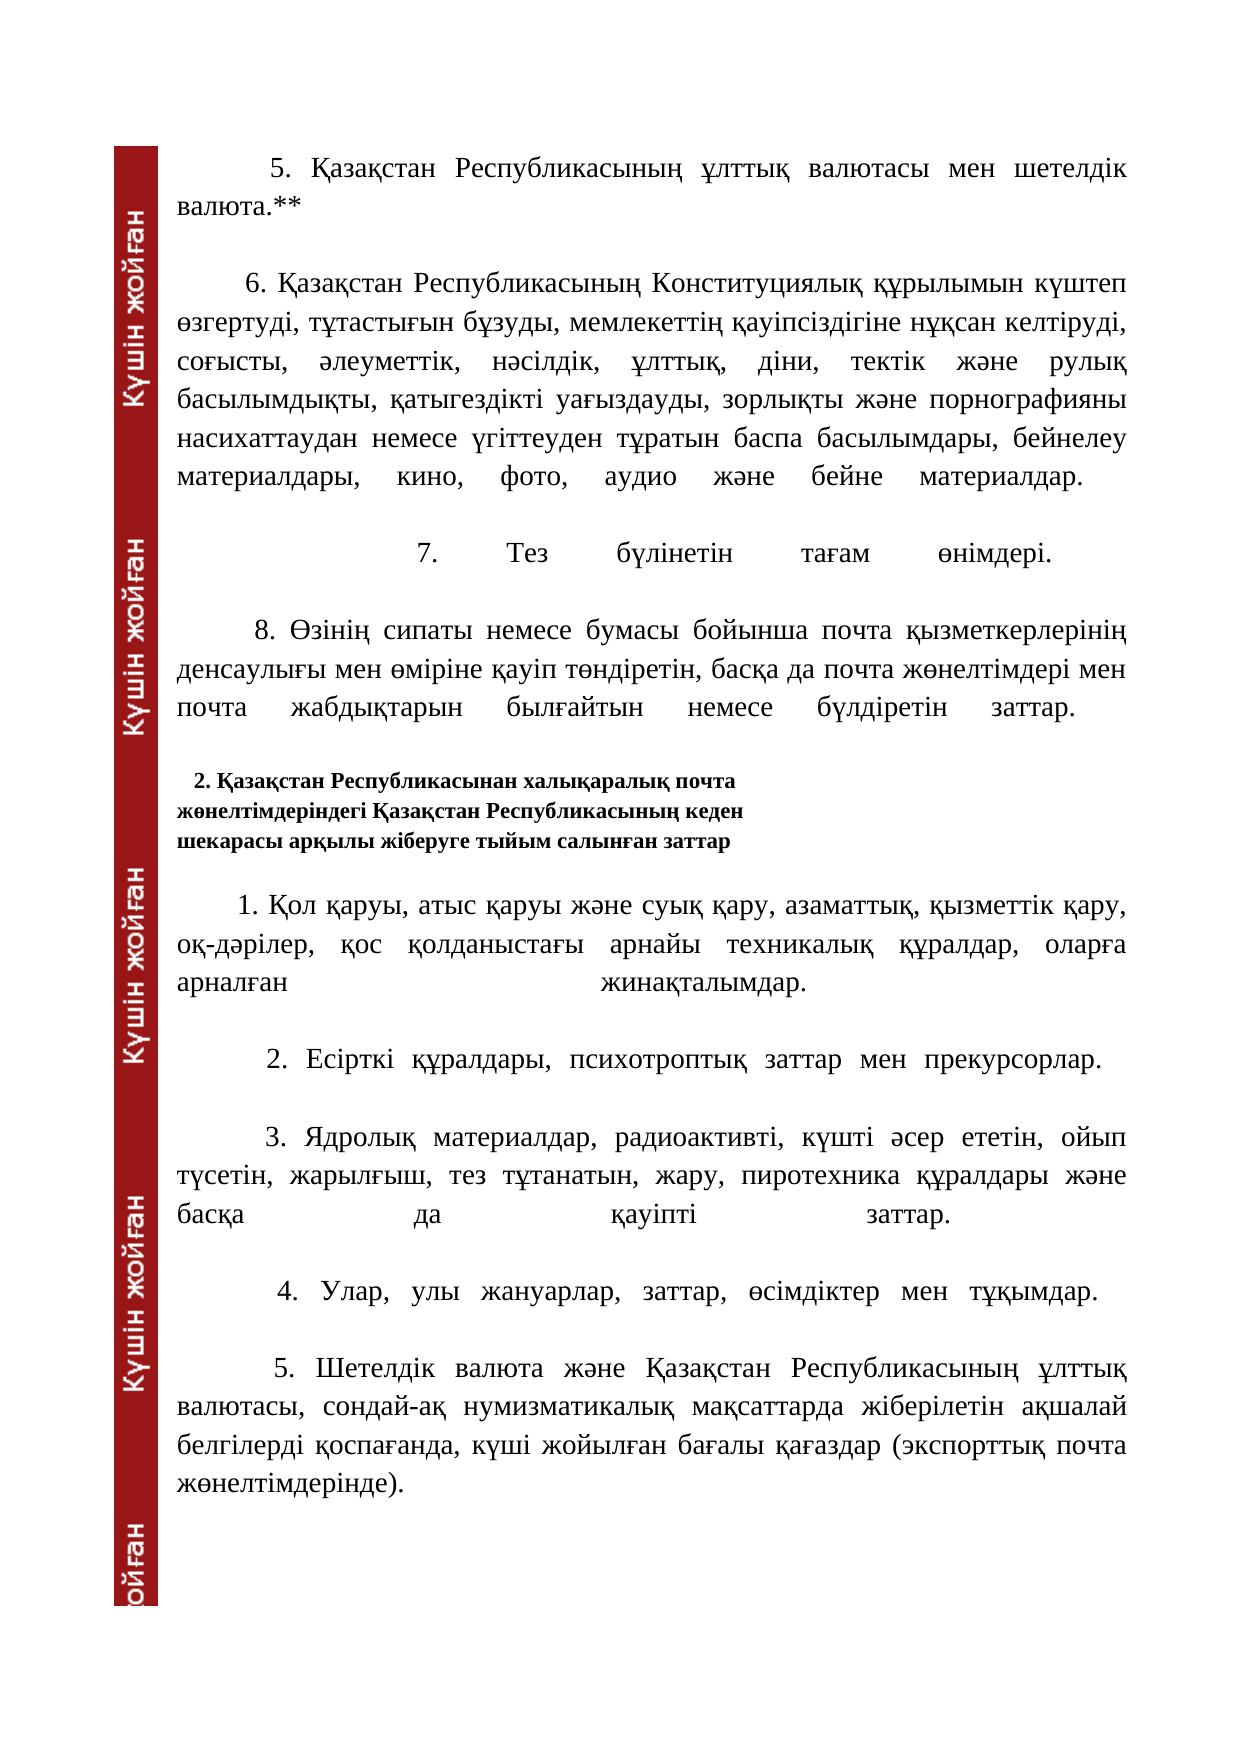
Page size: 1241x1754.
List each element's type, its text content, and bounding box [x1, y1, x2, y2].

picture [114, 1268, 158, 1273]
picture [114, 530, 158, 535]
picture [114, 1037, 158, 1042]
picture [114, 146, 158, 150]
picture [114, 261, 158, 266]
text 5. Шетелдiк валюта және Қазақстан Республикасының ұлттық валютасы, сондай-ақ нумизматикалық мақсаттарда жiберiлетiн ақшалай белгiлердi қоспағанда, күшi жойылған бағалы қағаздар (экспорттық почта жөнелтiмдерiнде). [112, 1350, 1128, 1538]
text 1. Қол қаруы, атыс қаруы және суық қару, азаматтық, қызметтік қару, оқ-дәрiлер, қос қолданыстағы арнайы техникалық құралдар, оларға арналған жинақталымдар. [112, 887, 1128, 1037]
text 2. Есiрткi құралдары, психотроптық заттар мен прекурсорлар. [112, 1042, 1128, 1114]
picture [114, 607, 158, 612]
picture [114, 1538, 158, 1606]
picture [114, 762, 158, 767]
text 6. Қазақстан Республикасының Конституциялық құрылымын күштеп өзгертудi, тұтастығын бұзуды, мемлекеттiң қауiпсiздiгiне нұқсан келтiрудi, соғысты, әлеуметтiк, нәсілдік, ұлттық, дiни, тектiк және рулық басылымдықты, қатыгездiктi уағыздауды, зорлықты және порнографияны насихаттаудан немесе үгiттеуден тұратын баспа басылымдары, бейнелеу материалдары, кино, фото, аудио және бейне материалдар. [112, 266, 1128, 530]
text 7. Тез бүлiнетiн тағам өнімдерi. [112, 535, 1128, 607]
text 3. Ядролық материалдар, радиоактивтi, күштi әсер ететiн, ойып түсетiн, жарылғыш, тез тұтанатын, жару, пиротехника құралдары және басқа да қауiптi заттар. [112, 1119, 1128, 1268]
text 4. Улар, улы жануарлар, заттар, өсiмдiктер мен тұқымдар. [112, 1273, 1128, 1345]
text 8. Өзiнің сипаты немесе бумасы бойынша почта қызметкерлерiнің денсаулығы мен өмiрiне қауiп төндiретiн, басқа да почта жөнелтімдерi мен почта жабдықтарын былғайтын немесе бүлдiретiн заттар. [112, 612, 1128, 762]
text 2. Қазақстан Республикасынан халықаралық почта жөнелтiмдерiндегi Қазақстан Республикасының кеден шекарасы арқылы жiберуге тыйым салынған заттар [112, 767, 1128, 884]
text 5. Қазақстан Республикасының ұлттық валютасы мен шетелдік валюта.** [112, 150, 1128, 261]
picture [114, 1114, 158, 1119]
picture [114, 1345, 158, 1350]
